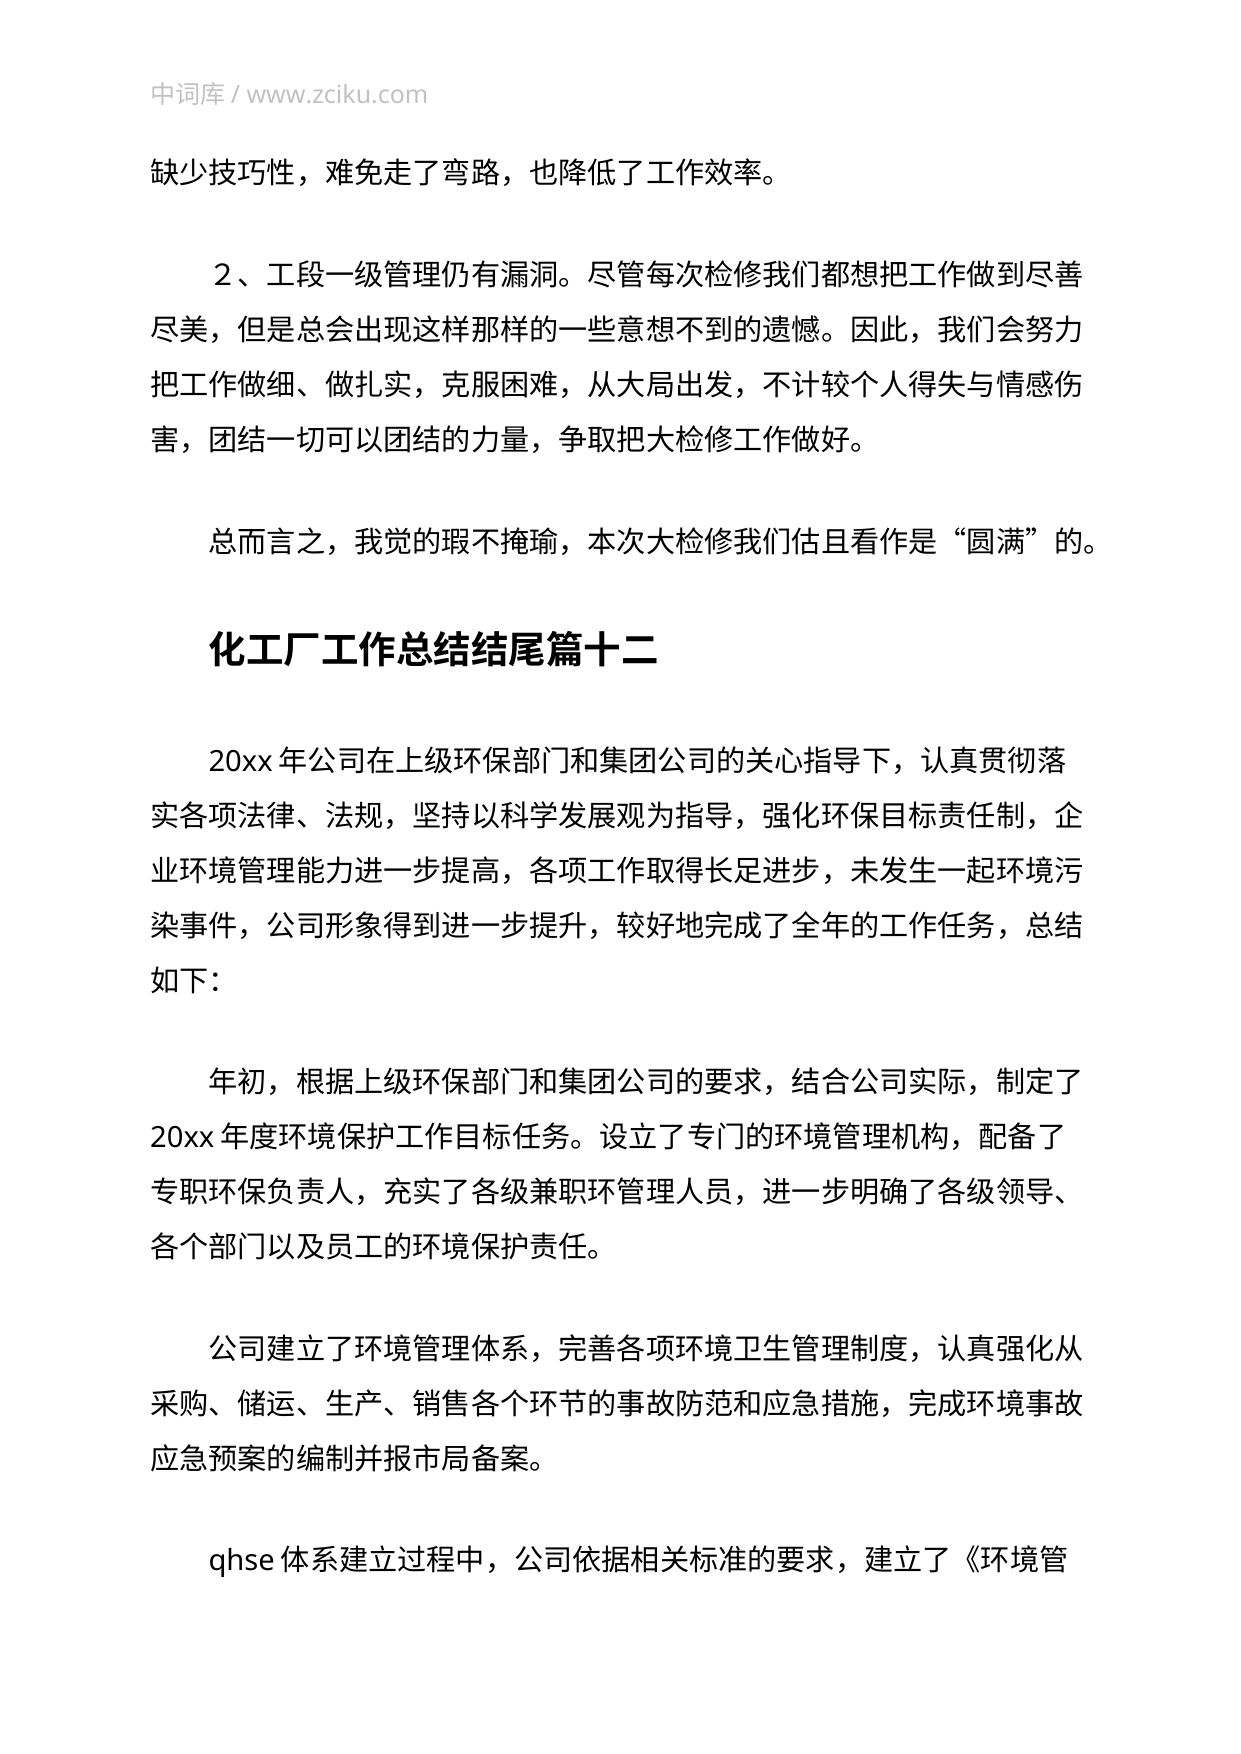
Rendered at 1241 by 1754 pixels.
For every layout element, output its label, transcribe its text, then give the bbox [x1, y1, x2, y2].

text 化工厂工作总结结尾篇十二 [150, 620, 1090, 674]
text 20xx年公司在上级环保部门和集团公司的关心指导下，认真贯彻落实各项法律、法规，坚持以科学发展观为指导，强化环保目标责任制，企业环境管理能力进一步提高，各项工作取得长足进步，未发生一起环境污染事件，公司形象得到进一步提升，较好地完成了全年的工作任务，总结如下： [150, 737, 1090, 999]
text 年初，根据上级环保部门和集团公司的要求，结合公司实际，制定了20xx年度环境保护工作目标任务。设立了专门的环境管理机构，配备了专职环保负责人，充实了各级兼职环管理人员，进一步明确了各级领导、各个部门以及员工的环境保护责任。 [150, 1059, 1090, 1266]
text ２、工段一级管理仍有漏洞。尽管每次检修我们都想把工作做到尽善尽美，但是总会出现这样那样的一些意想不到的遗憾。因此，我们会努力把工作做细、做扎实，克服困难，从大局出发，不计较个人得失与情感伤害，团结一切可以团结的力量，争取把大检修工作做好。 [150, 252, 1090, 459]
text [150, 1537, 1090, 1579]
text 公司建立了环境管理体系，完善各项环境卫生管理制度，认真强化从采购、储运、生产、销售各个环节的事故防范和应急措施，完成环境事故应急预案的编制并报市局备案。 [150, 1325, 1090, 1477]
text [150, 150, 1090, 192]
text 总而言之，我觉的瑕不掩瑜，本次大检修我们估且看作是“圆满”的。 [150, 518, 1090, 561]
